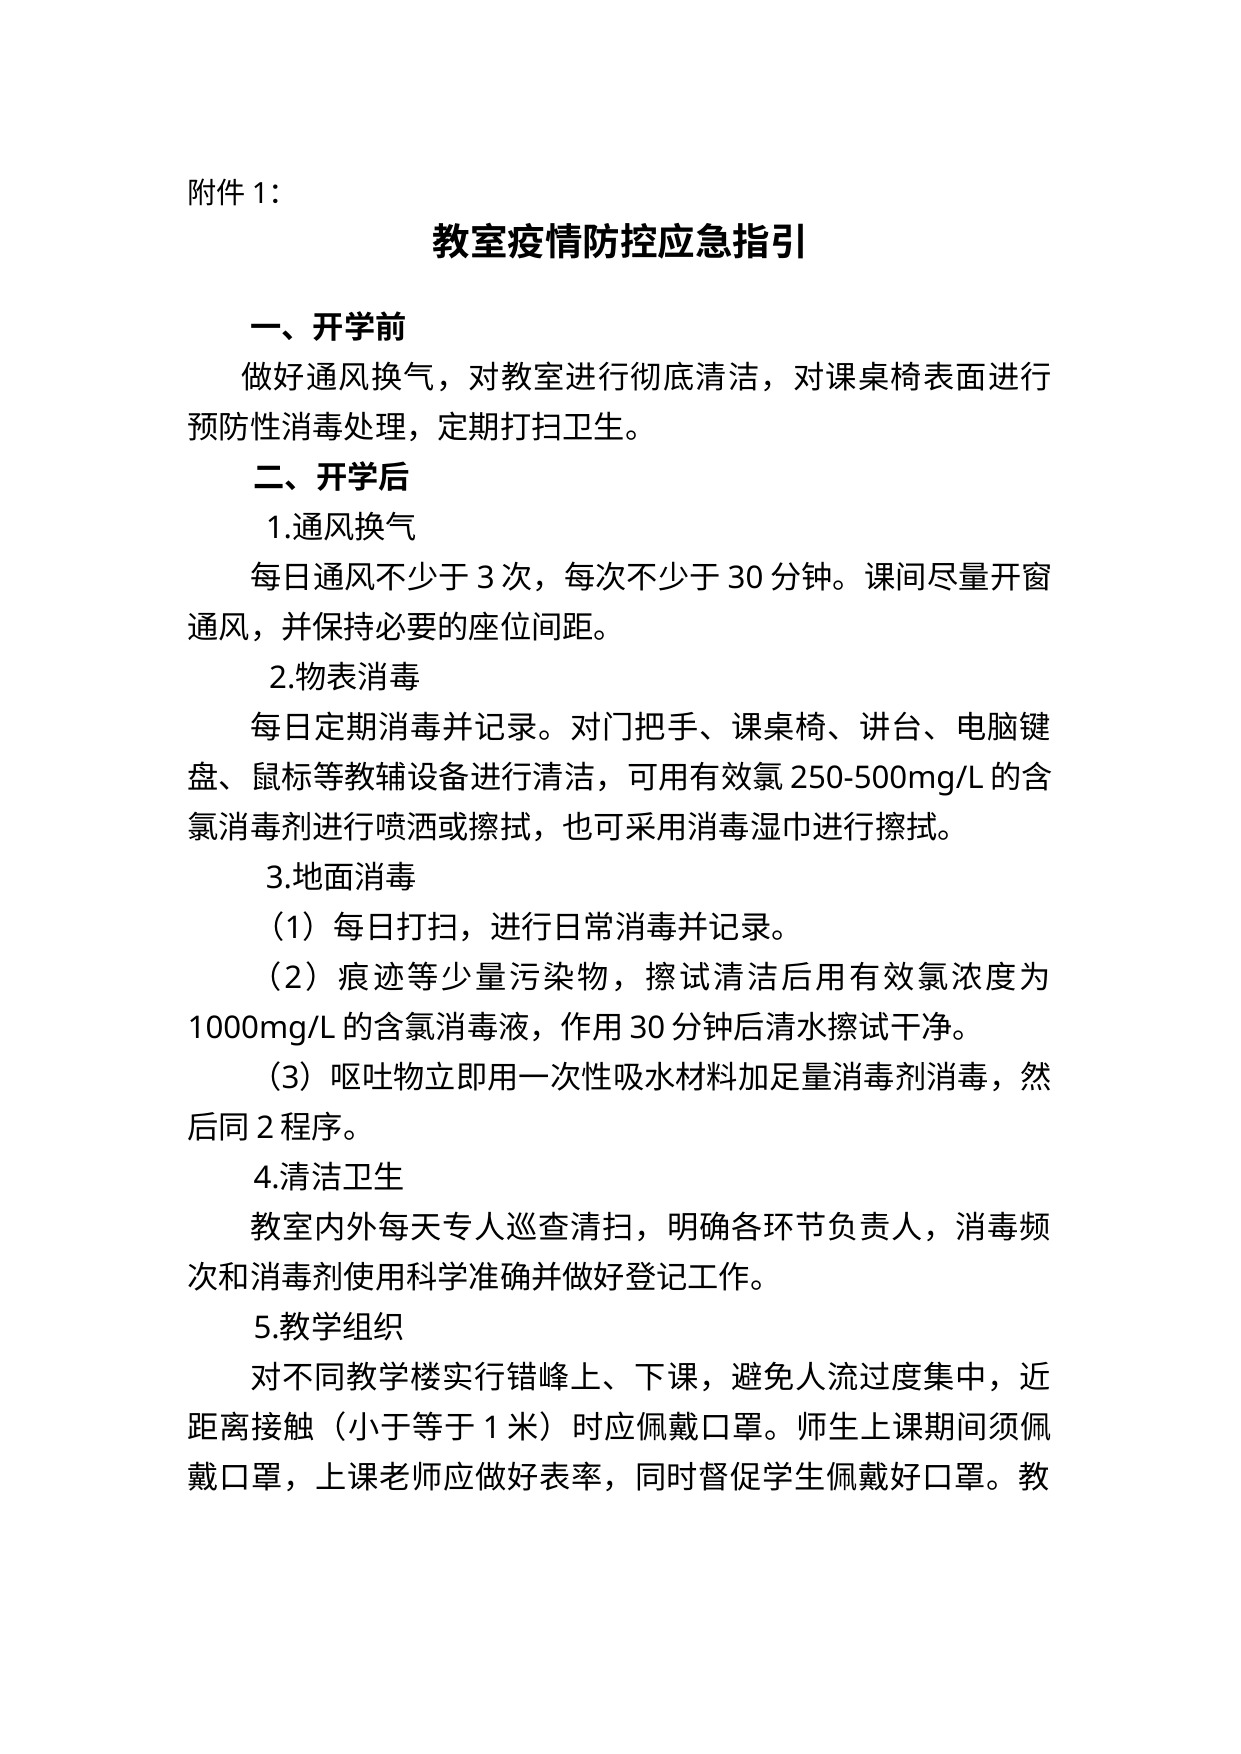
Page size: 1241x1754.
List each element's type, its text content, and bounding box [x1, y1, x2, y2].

text 附件1： [187, 162, 1053, 214]
text 做好通风换气，对教室进行彻底清洁，对课桌椅表面进行预防性消毒处理，定期打扫卫生。 [187, 349, 1053, 449]
text 二、开学后 [238, 449, 1053, 499]
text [187, 1349, 1053, 1499]
text 教室疫情防控应急指引 [187, 214, 1053, 266]
text 4.清洁卫生 [238, 1149, 1053, 1199]
text 一、开学前 [187, 299, 1053, 349]
text 每日通风不少于3次，每次不少于30分钟。课间尽量开窗通风，并保持必要的座位间距。 [187, 549, 1053, 649]
text 教室内外每天专人巡查清扫，明确各环节负责人，消毒频次和消毒剂使用科学准确并做好登记工作。 [187, 1199, 1053, 1299]
text 1.通风换气 [187, 499, 1053, 549]
text （2）痕迹等少量污染物，擦试清洁后用有效氯浓度为1000mg/L的含氯消毒液，作用30分钟后清水擦试干净。 [187, 949, 1053, 1049]
text （3）呕吐物立即用一次性吸水材料加足量消毒剂消毒，然后同2程序。 [187, 1049, 1053, 1149]
text （1）每日打扫，进行日常消毒并记录。 [238, 899, 1053, 949]
text 2.物表消毒 [238, 649, 1053, 699]
text 5.教学组织 [238, 1299, 1053, 1349]
text 每日定期消毒并记录。对门把手、课桌椅、讲台、电脑键盘、鼠标等教辅设备进行清洁，可用有效氯250-500mg/L的含氯消毒剂进行喷洒或擦拭，也可采用消毒湿巾进行擦拭。 [187, 699, 1053, 849]
text 3.地面消毒 [187, 849, 1053, 899]
